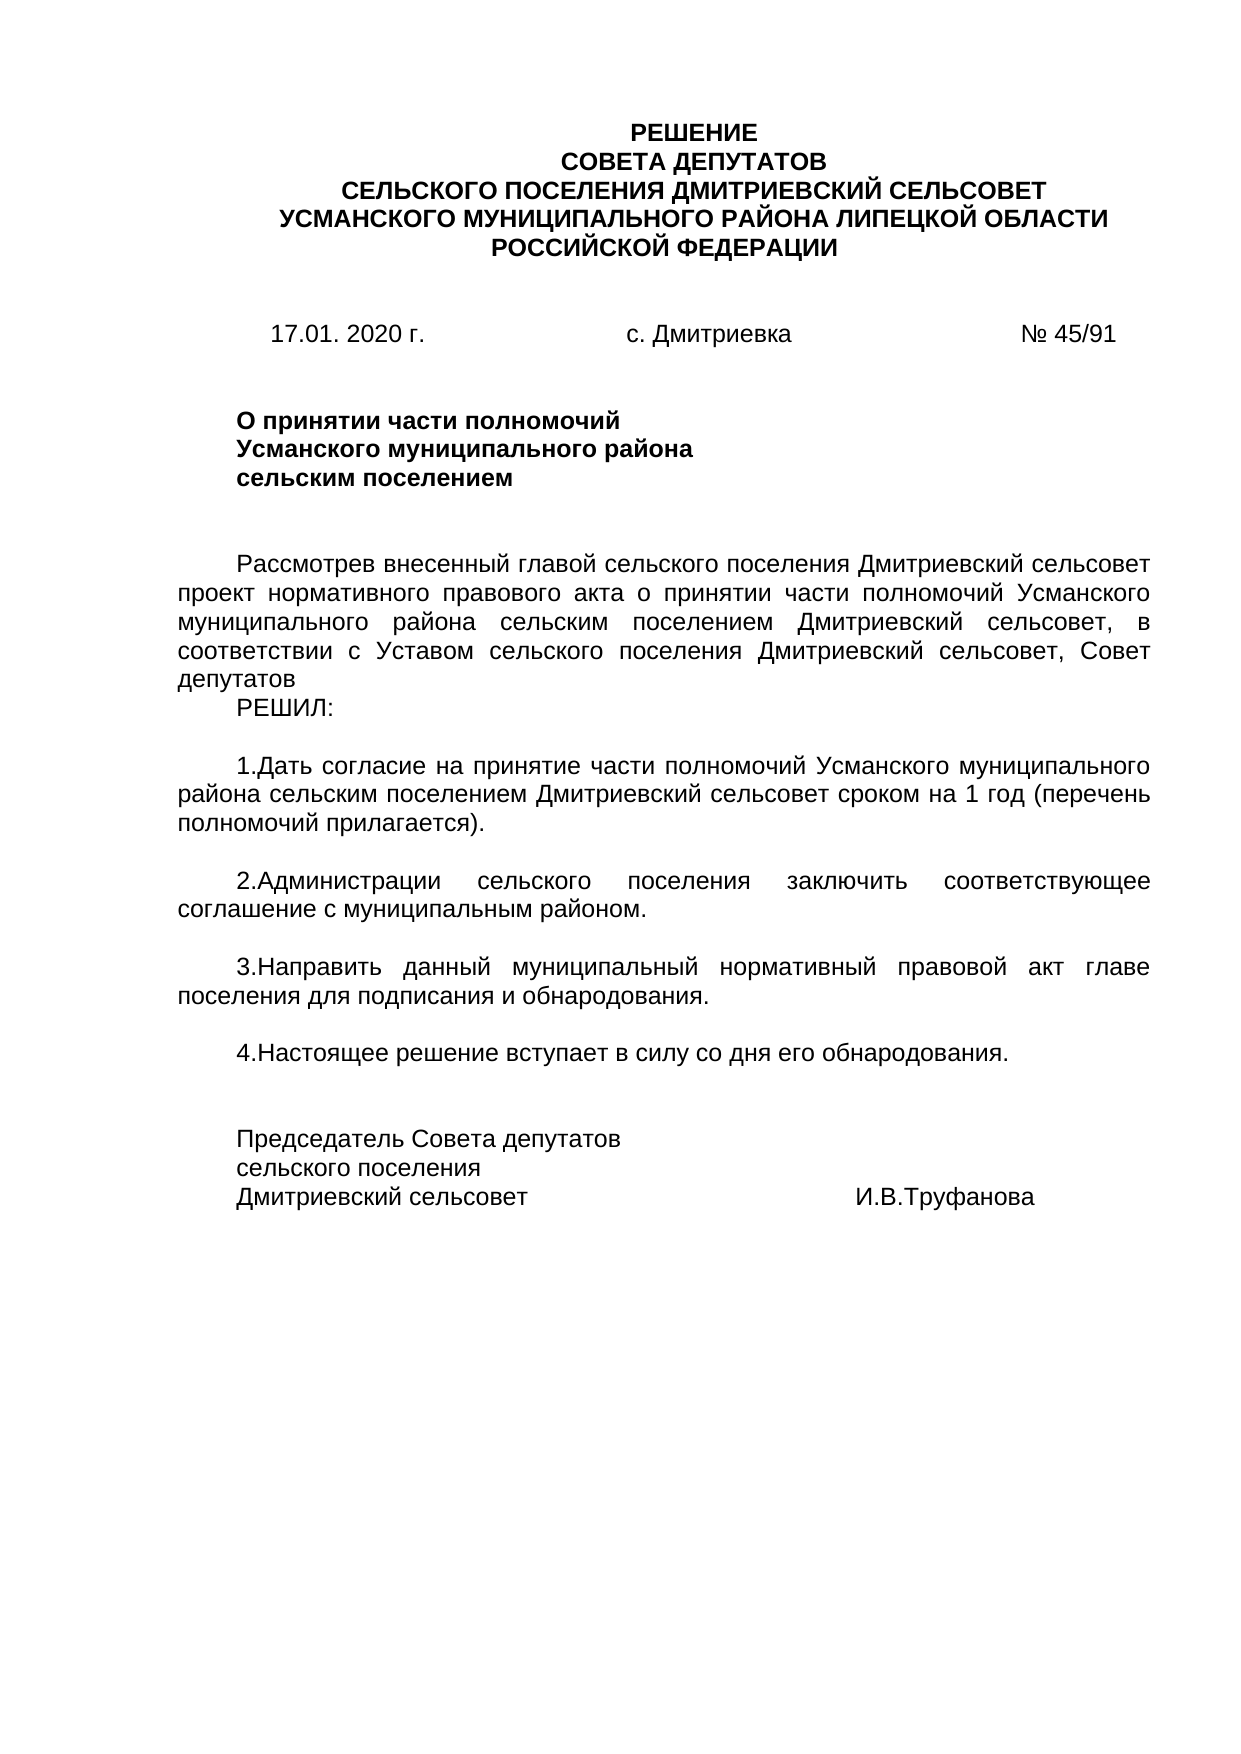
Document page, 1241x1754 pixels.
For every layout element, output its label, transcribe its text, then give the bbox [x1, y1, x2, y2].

text Рассмотрев внесенный главой сельского поселения Дмитриевский сельсовет проект нормативного правового акта о принятии части полномочий Усманского муниципального района сельским поселением Дмитриевский сельсовет, в соответствии с Уставом сельского поселения Дмитриевский сельсовет, Совет депутатов [177, 549, 1152, 693]
text 4.Настоящее решение вступает в силу со дня его обнародования. [177, 1038, 1152, 1067]
text сельского поселения [177, 1153, 1152, 1182]
text 1.Дать согласие на принятие части полномочий Усманского муниципального района сельским поселением Дмитриевский сельсовет сроком на 1 год (перечень полномочий прилагается). [177, 751, 1152, 837]
text 2.Администрации сельского поселения заключить соответствующее соглашение с муниципальным районом. [177, 866, 1152, 923]
text Усманского муниципального района [177, 434, 1152, 463]
text УСМАНСКОГО МУНИЦИПАЛЬНОГО РАЙОНА ЛИПЕЦКОЙ ОБЛАСТИ РОССИЙСКОЙ ФЕДЕРАЦИИ [177, 204, 1152, 262]
text сельским поселением [177, 463, 1152, 492]
text СЕЛЬСКОГО ПОСЕЛЕНИЯ ДМИТРИЕВСКИЙ СЕЛЬСОВЕТ [177, 176, 1152, 204]
text РЕШЕНИЕ [177, 118, 1152, 147]
text СОВЕТА ДЕПУТАТОВ [177, 147, 1152, 176]
text 17.01. 2020 г. с. Дмитриевка № 45/91 [177, 319, 1152, 348]
text Председатель Совета депутатов [177, 1124, 1152, 1153]
text 3.Направить данный муниципальный нормативный правовой акт главе поселения для подписания и обнародования. [177, 952, 1152, 1009]
text О принятии части полномочий [177, 406, 1152, 434]
text Дмитриевский сельсовет И.В.Труфанова [177, 1182, 1152, 1211]
text РЕШИЛ: [177, 693, 1152, 722]
